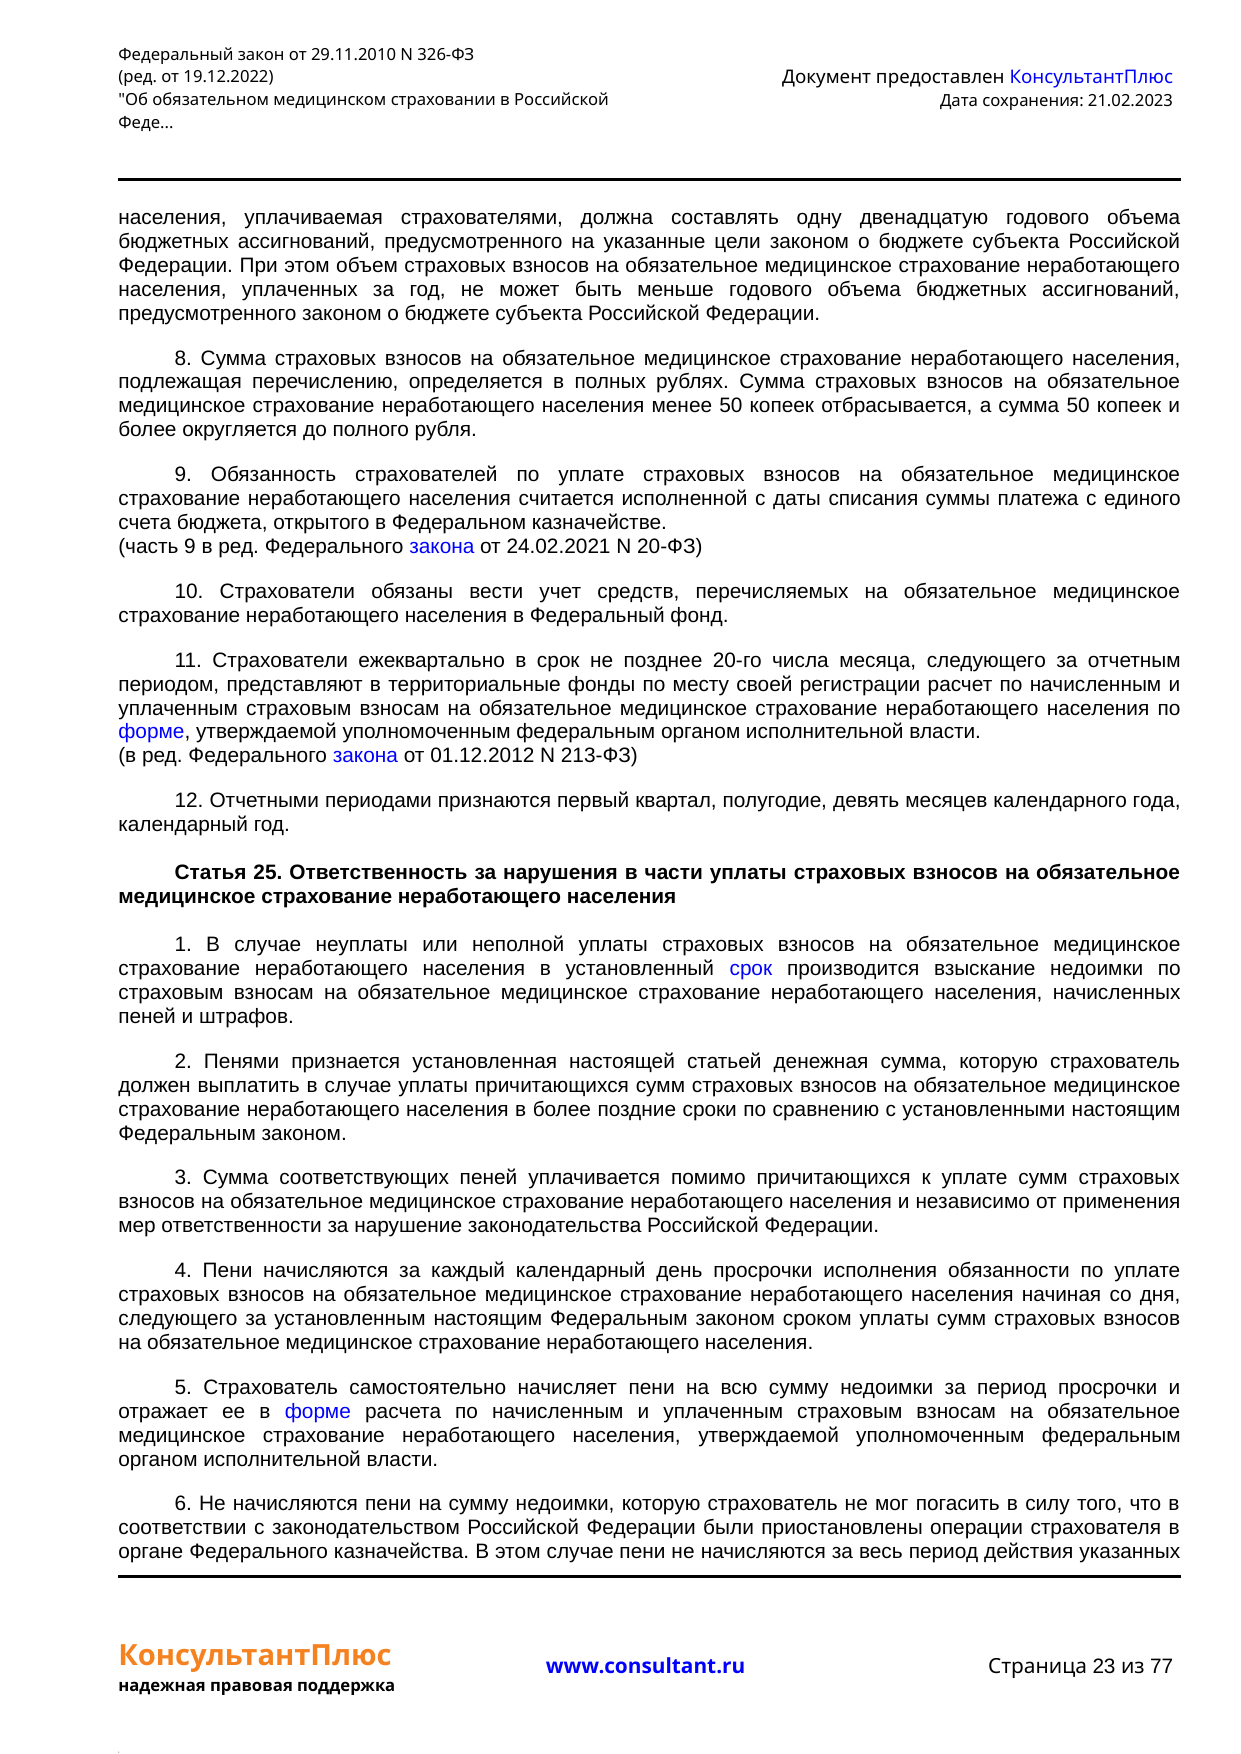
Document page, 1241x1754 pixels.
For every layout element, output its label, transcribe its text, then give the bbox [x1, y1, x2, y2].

text (в ред. Федерального закона от 01.12.2012 N 213-ФЗ) [118, 743, 1181, 767]
text (часть 9 в ред. Федерального закона от 24.02.2021 N 20-ФЗ) [118, 534, 1181, 558]
title Статья 25. Ответственность за нарушения в части уплаты страховых взносов на обязательное медицинское страхование неработающего населения [118, 860, 1181, 908]
text 3. Сумма соответствующих пеней уплачивается помимо причитающихся к уплате сумм страховых взносов на обязательное медицинское страхование неработающего населения и независимо от применения мер ответственности за нарушение законодательства Российской Федерации. [118, 1165, 1181, 1237]
text 10. Страхователи обязаны вести учет средств, перечисляемых на обязательное медицинское страхование неработающего населения в Федеральный фонд. [118, 579, 1181, 627]
text 2. Пенями признается установленная настоящей статьей денежная сумма, которую страхователь должен выплатить в случае уплаты причитающихся сумм страховых взносов на обязательное медицинское страхование неработающего населения в более поздние сроки по сравнению с установленными настоящим Федеральным законом. [118, 1048, 1181, 1144]
text 4. Пени начисляются за каждый календарный день просрочки исполнения обязанности по уплате страховых взносов на обязательное медицинское страхование неработающего населения начиная со дня, следующего за установленным настоящим Федеральным законом сроком уплаты сумм страховых взносов на обязательное медицинское страхование неработающего населения. [118, 1258, 1181, 1354]
text 12. Отчетными периодами признаются первый квартал, полугодие, девять месяцев календарного года, календарный год. [118, 788, 1181, 836]
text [118, 1491, 1181, 1563]
text 1. В случае неуплаты или неполной уплаты страховых взносов на обязательное медицинское страхование неработающего населения в установленный срок производится взыскание недоимки по страховым взносам на обязательное медицинское страхование неработающего населения, начисленных пеней и штрафов. [118, 932, 1181, 1028]
text 5. Страхователь самостоятельно начисляет пени на всю сумму недоимки за период просрочки и отражает ее в форме расчета по начисленным и уплаченным страховым взносам на обязательное медицинское страхование неработающего населения, утверждаемой уполномоченным федеральным органом исполнительной власти. [118, 1374, 1181, 1470]
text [118, 205, 1181, 324]
text 9. Обязанность страхователей по уплате страховых взносов на обязательное медицинское страхование неработающего населения считается исполненной с даты списания суммы платежа с единого счета бюджета, открытого в Федеральном казначействе. [118, 462, 1181, 534]
text 11. Страхователи ежеквартально в срок не позднее 20-го числа месяца, следующего за отчетным периодом, представляют в территориальные фонды по месту своей регистрации расчет по начисленным и уплаченным страховым взносам на обязательное медицинское страхование неработающего населения по форме, утверждаемой уполномоченным федеральным органом исполнительной власти. [118, 647, 1181, 743]
text 8. Сумма страховых взносов на обязательное медицинское страхование неработающего населения, подлежащая перечислению, определяется в полных рублях. Сумма страховых взносов на обязательное медицинское страхование неработающего населения менее 50 копеек отбрасывается, а сумма 50 копеек и более округляется до полного рубля. [118, 345, 1181, 441]
